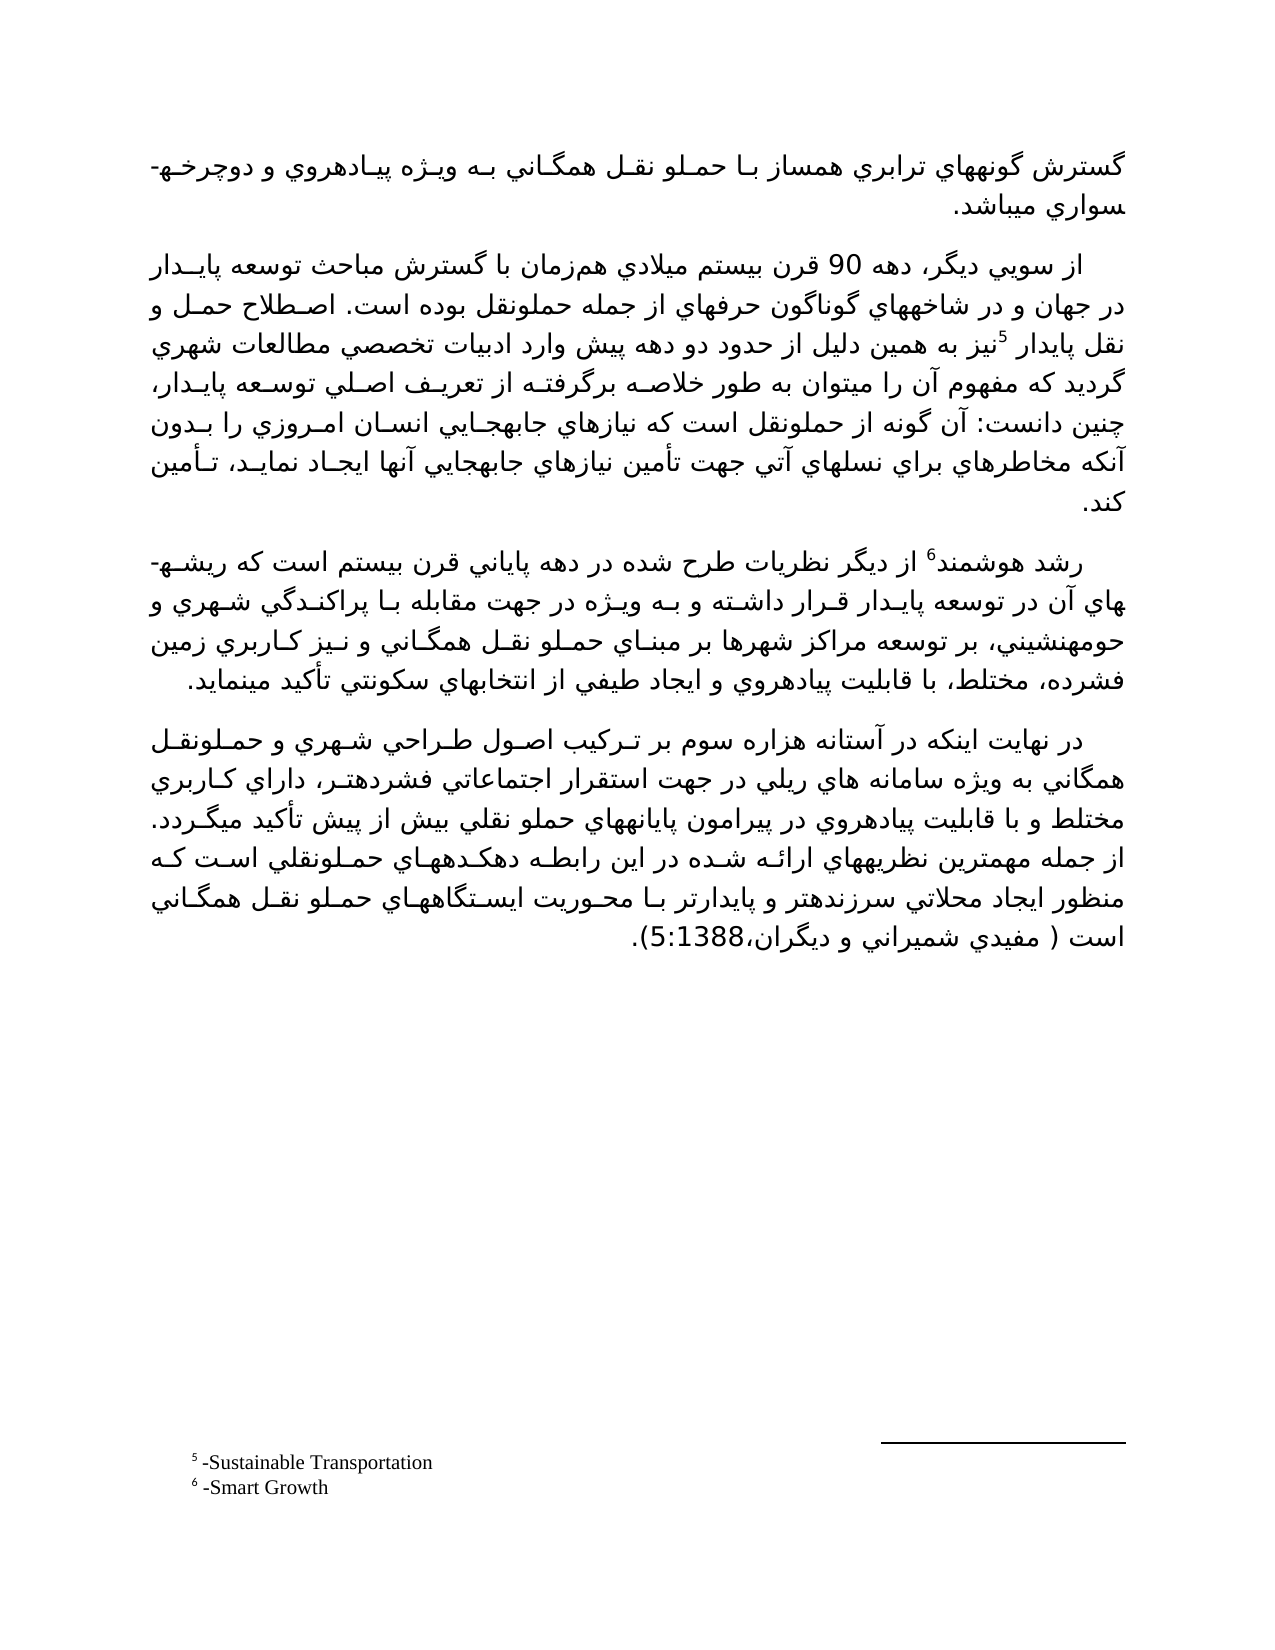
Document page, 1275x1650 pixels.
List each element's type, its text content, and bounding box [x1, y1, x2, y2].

text در نهایت اينكه در آستانه هزاره سوم بر تركيب اصول طراحي شهري و حملونقل همگاني به ویژه سامانه هاي ريلي در جهت استقرار اجتماعاتي فشردهتر، داراي كاربري مختلط و با قابليت پيادهروي در پيرامون پايانههاي حملو نقلي بيش از پيش تأكيد ميگردد. از جمله مهمترين نظريههاي ارائه شده در اين رابطه دهكدههاي حملونقلي است كه منظور ايجاد محلاتي سرزندهتر و پايدارتر با محوريت ايستگاههاي حملو نقل همگاني است ( مفيدي شميراني و دیگران،5:1388). [150, 724, 1125, 953]
text از سويي ديگر، دهه 90 قرن بيستم ميلادي هم‌زمان با گسترش مباحث توسعه پايدار در جهان و در شاخههاي گوناگون حرفهاي از جمله حملونقل بوده است. اصطلاح حمل و نقل پايدار نيز به همين دليل از حدود دو دهه پيش وارد ادبيات تخصصي مطالعات شهري گرديد كه مفهوم آن را ميتوان به طور خلاصه برگرفته از تعريف اصلي توسعه پايدار، چنين دانست: آن گونه از حملونقل است كه نيازهاي جابهجايي انسان امروزي را بدون آنكه مخاطرهاي براي نسلهاي آتي جهت تأمين نيازهاي جابهجايي آنها ايجاد نمايد، تأمین كند. [150, 249, 1125, 517]
text رشد هوشمند از ديگر نظريات طرح شده در دهه پاياني قرن بيستم است كه ريشههاي آن در توسعه پايدار قرار داشته و به ویژه در جهت مقابله با پراكندگي شهري و حومهنشيني، بر توسعه مراكز شهرها بر مبناي حملو نقل همگاني و نيز كاربري زمين فشرده، مختلط، با قابليت پيادهروي و ايجاد طيفي از انتخابهاي سكونتي تأكيد مينمايد. [150, 546, 1125, 696]
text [150, 150, 1125, 221]
